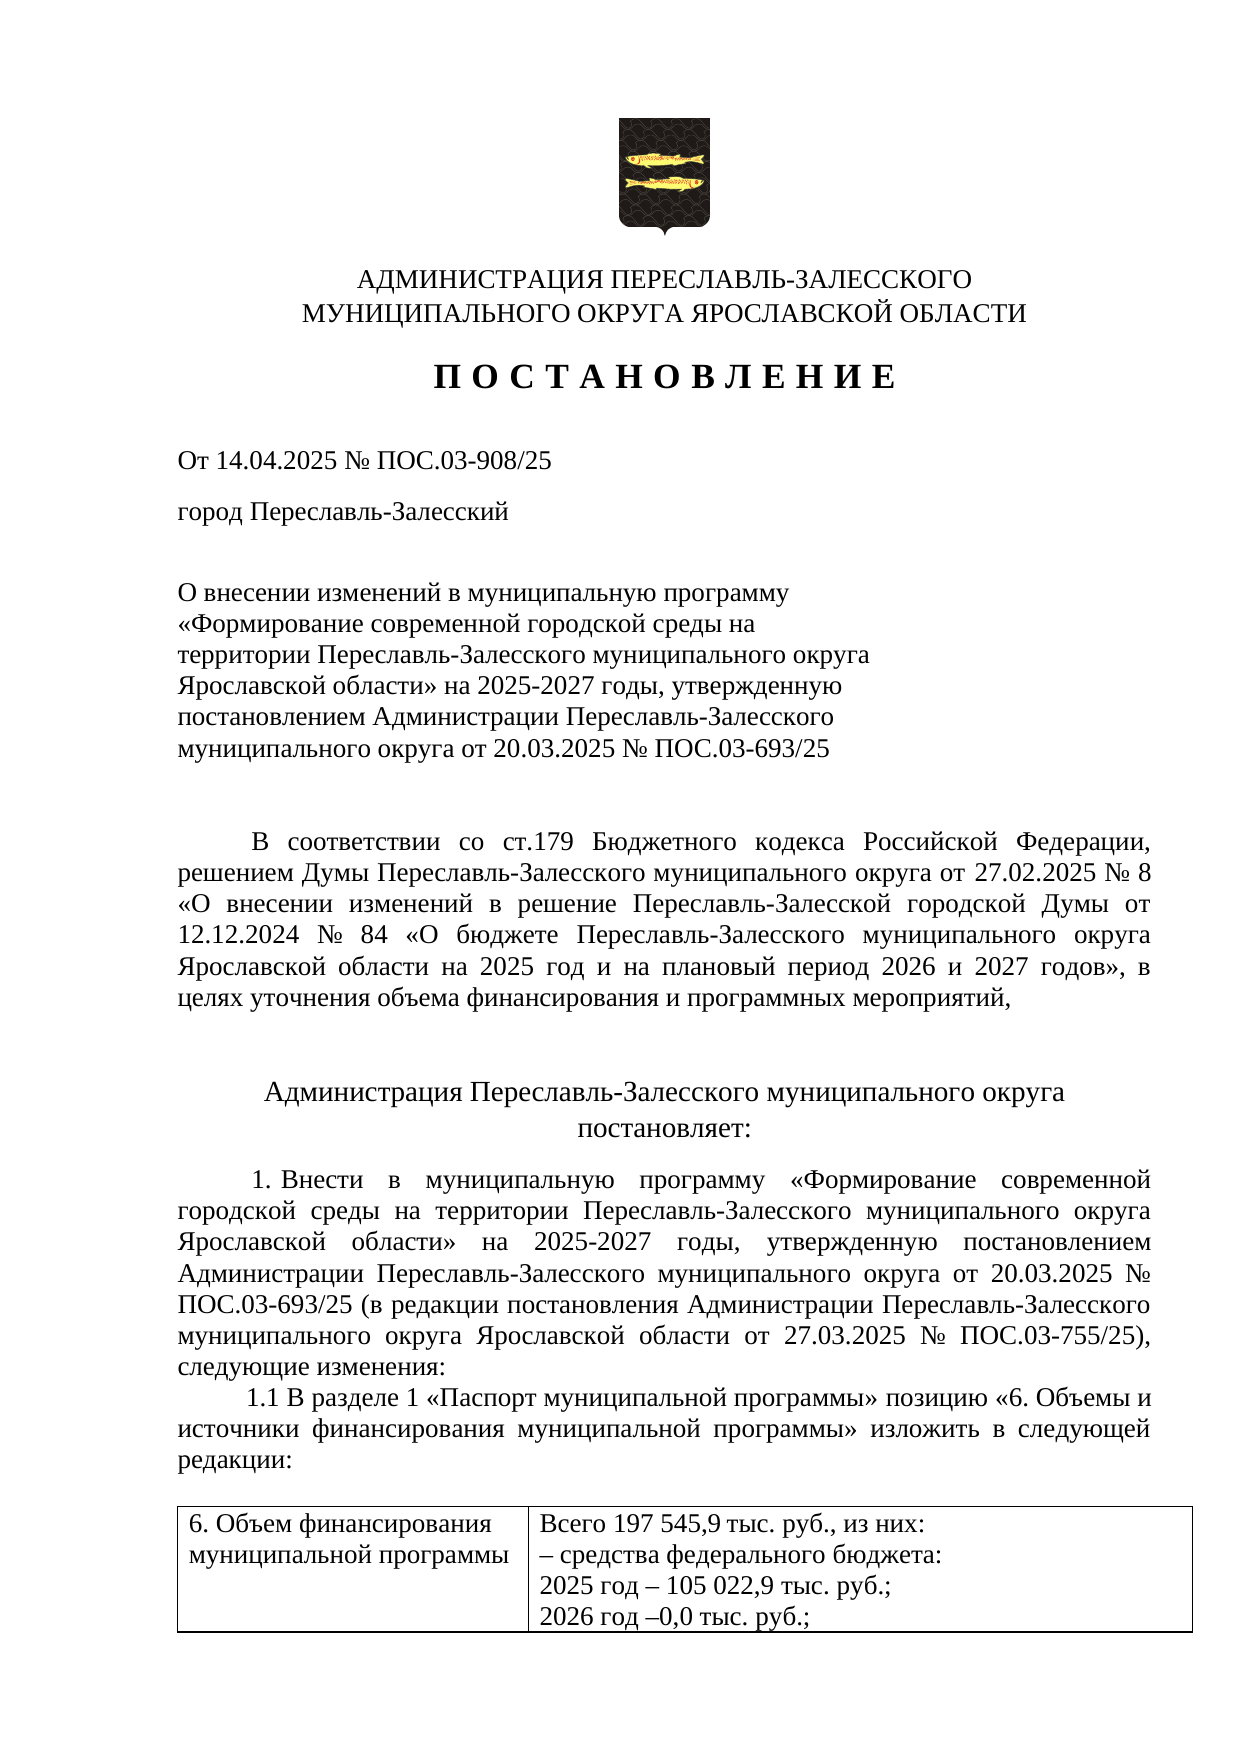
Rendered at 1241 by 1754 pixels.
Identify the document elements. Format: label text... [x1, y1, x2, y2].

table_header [529, 1507, 1192, 1631]
text муниципального округа от 20.03.2025 № ПОС.03-693/25 [177, 732, 1152, 763]
text В соответствии со ст.179 Бюджетного кодекса Российской Федерации, решением Думы Переславль-Залесского муниципального округа от 27.02.2025 № 8 «О внесении изменений в решение Переславль-Залесской городской Думы от 12.12.2024 № 84 «О бюджете Переславль-Залесского муниципального округа Ярославской области на 2025 год и на плановый период 2026 и 2027 годов», в целях уточнения объема финансирования и программных мероприятий, [177, 825, 1152, 1012]
list Внести в муниципальную программу «Формирование современной городской среды на территории Переславль-Залесского муниципального округа Ярославской области» на 2025-2027 годы, утвержденную постановлением Администрации Переславль-Залесского муниципального округа от 20.03.2025 № ПОС.03-693/25 (в редакции постановления Администрации Переславль-Залесского муниципального округа Ярославской области от 27.03.2025 № ПОС.03-755/25), следующие изменения: [177, 1163, 1152, 1381]
text АДМИНИСТРАЦИЯ ПЕРЕСЛАВЛЬ-ЗАЛЕССКОГО [177, 263, 1152, 294]
text постановляет: [177, 1110, 1152, 1144]
text город Переславль-Залесский [177, 494, 1152, 526]
text От 14.04.2025 № ПОС.03-908/25 [177, 444, 1152, 476]
subtitle ПОСТАНОВЛЕНИЕ [177, 355, 1152, 396]
text территории Переславль-Залесского муниципального округа [177, 638, 1152, 669]
text Администрация Переславль-Залесского муниципального округа [177, 1074, 1152, 1108]
text «Формирование современной городской среды на [177, 607, 1152, 638]
text О внесении изменений в муниципальную программу [177, 576, 1152, 607]
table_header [178, 1507, 528, 1631]
text МУНИЦИПАЛЬНОГО ОКРУГА ЯРОСЛАВСКОЙ ОБЛАСТИ [177, 297, 1152, 328]
text постановлением Администрации Переславль-Залесского [177, 701, 1152, 732]
text 1.1 В разделе 1 «Паспорт муниципальной программы» позицию «6. Объемы и источники финансирования муниципальной программы» изложить в следующей редакции: [177, 1381, 1152, 1475]
text Ярославской области» на 2025-2027 годы, утвержденную [177, 669, 1152, 701]
